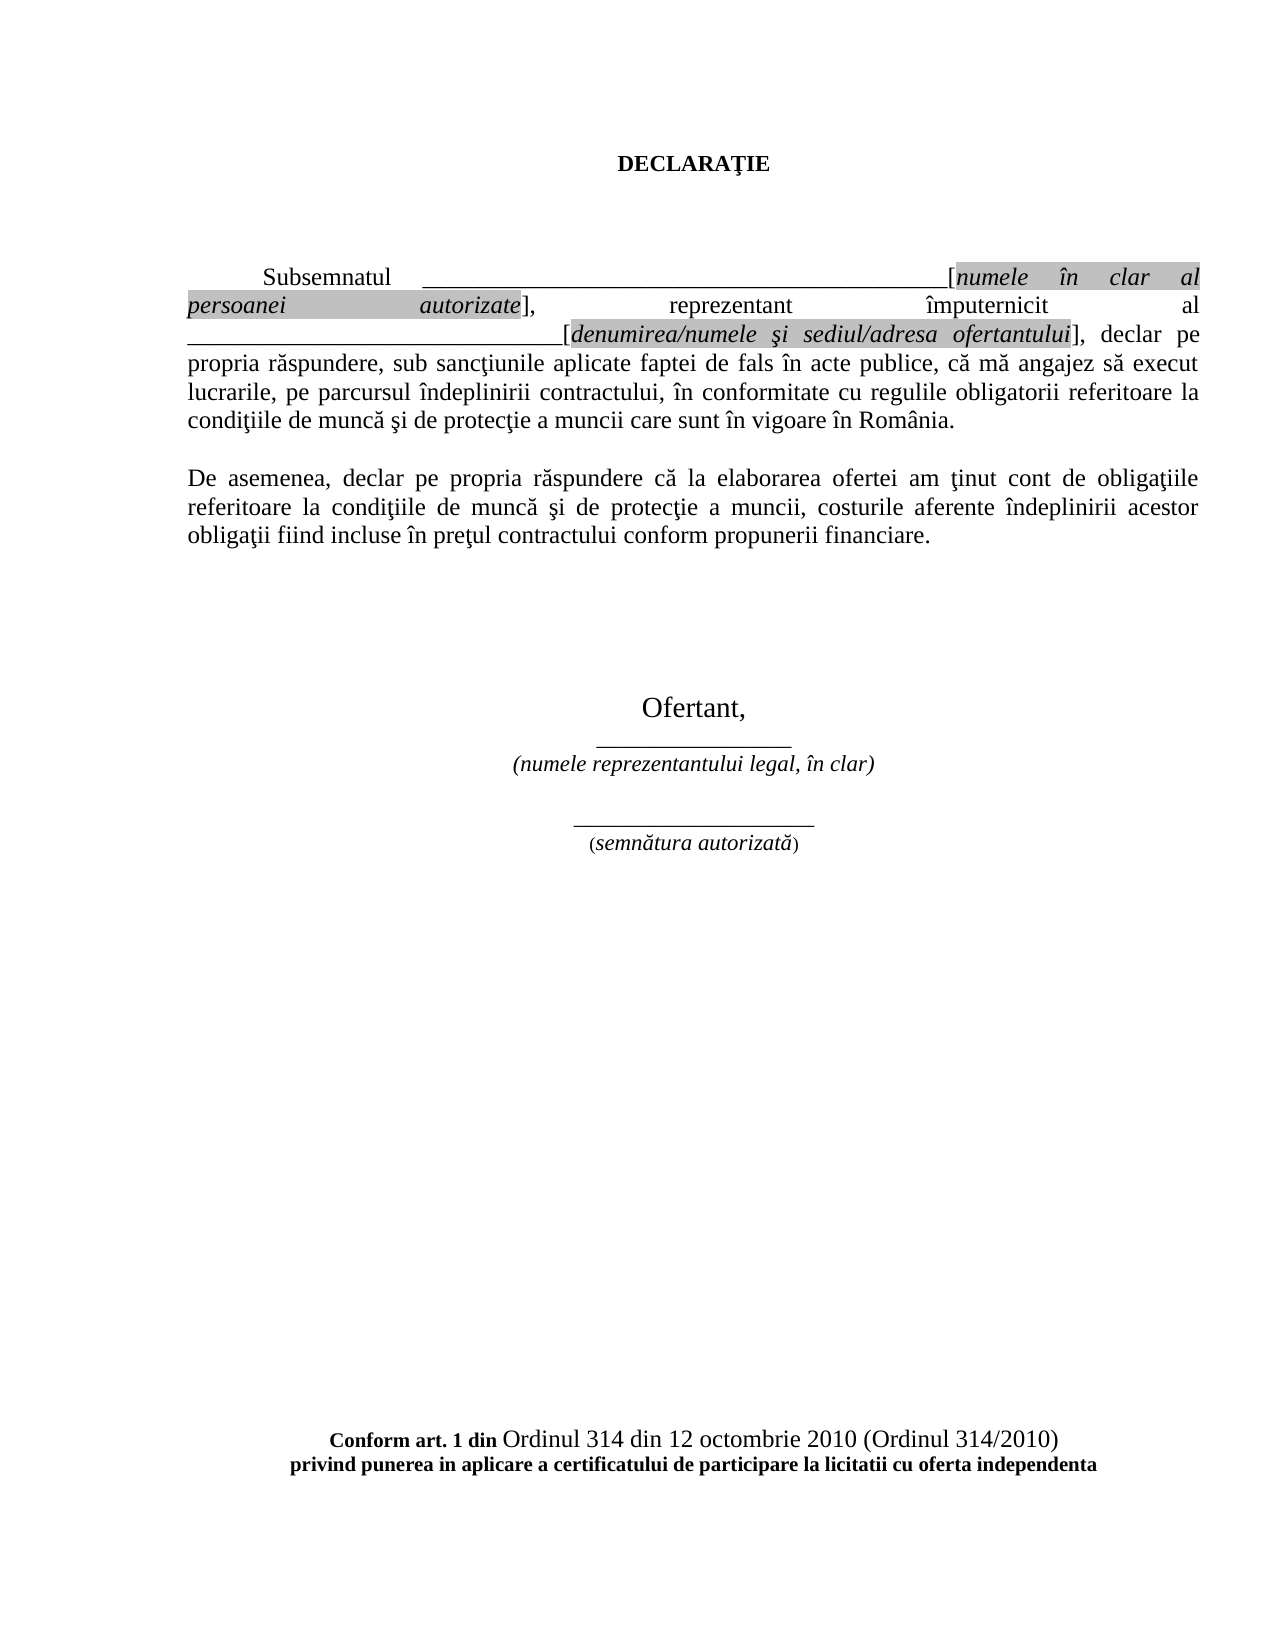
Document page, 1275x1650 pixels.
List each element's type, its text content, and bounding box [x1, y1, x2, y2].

text Ofertant, [187, 691, 1200, 724]
text privind punerea in aplicare a certificatului de participare la licitatii cu oferta independenta [187, 1452, 1200, 1476]
text _________________ [187, 724, 1200, 750]
text Subsemnatul __________________________________________[numele în clar al persoanei autorizate], reprezentant împuternicit al ______________________________[denumirea/numele şi sediul/adresa ofertantului], declar pe propria răspundere, sub sancţiunile aplicate faptei de fals în acte publice, că mă angajez să execut lucrarile, pe parcursul îndeplinirii contractului, în conformitate cu regulile obligatorii referitoare la condiţiile de muncă şi de protecţie a muncii care sunt în vigoare în România. [187, 262, 1200, 434]
subtitle DECLARAŢIE [187, 150, 1200, 176]
text Conform art. 1 din Ordinul 314 din 12 octombrie 2010 (Ordinul 314/2010) [187, 1424, 1200, 1452]
text De asemenea, declar pe propria răspundere că la elaborarea ofertei am ţinut cont de obligaţiile referitoare la condiţiile de muncă şi de protecţie a muncii, costurile aferente îndeplinirii acestor obligaţii fiind incluse în preţul contractului conform propunerii financiare. [187, 463, 1200, 549]
text (numele reprezentantului legal, în clar) [187, 750, 1200, 777]
text (semnătura autorizată) [187, 829, 1200, 856]
text _____________________ [187, 803, 1200, 829]
